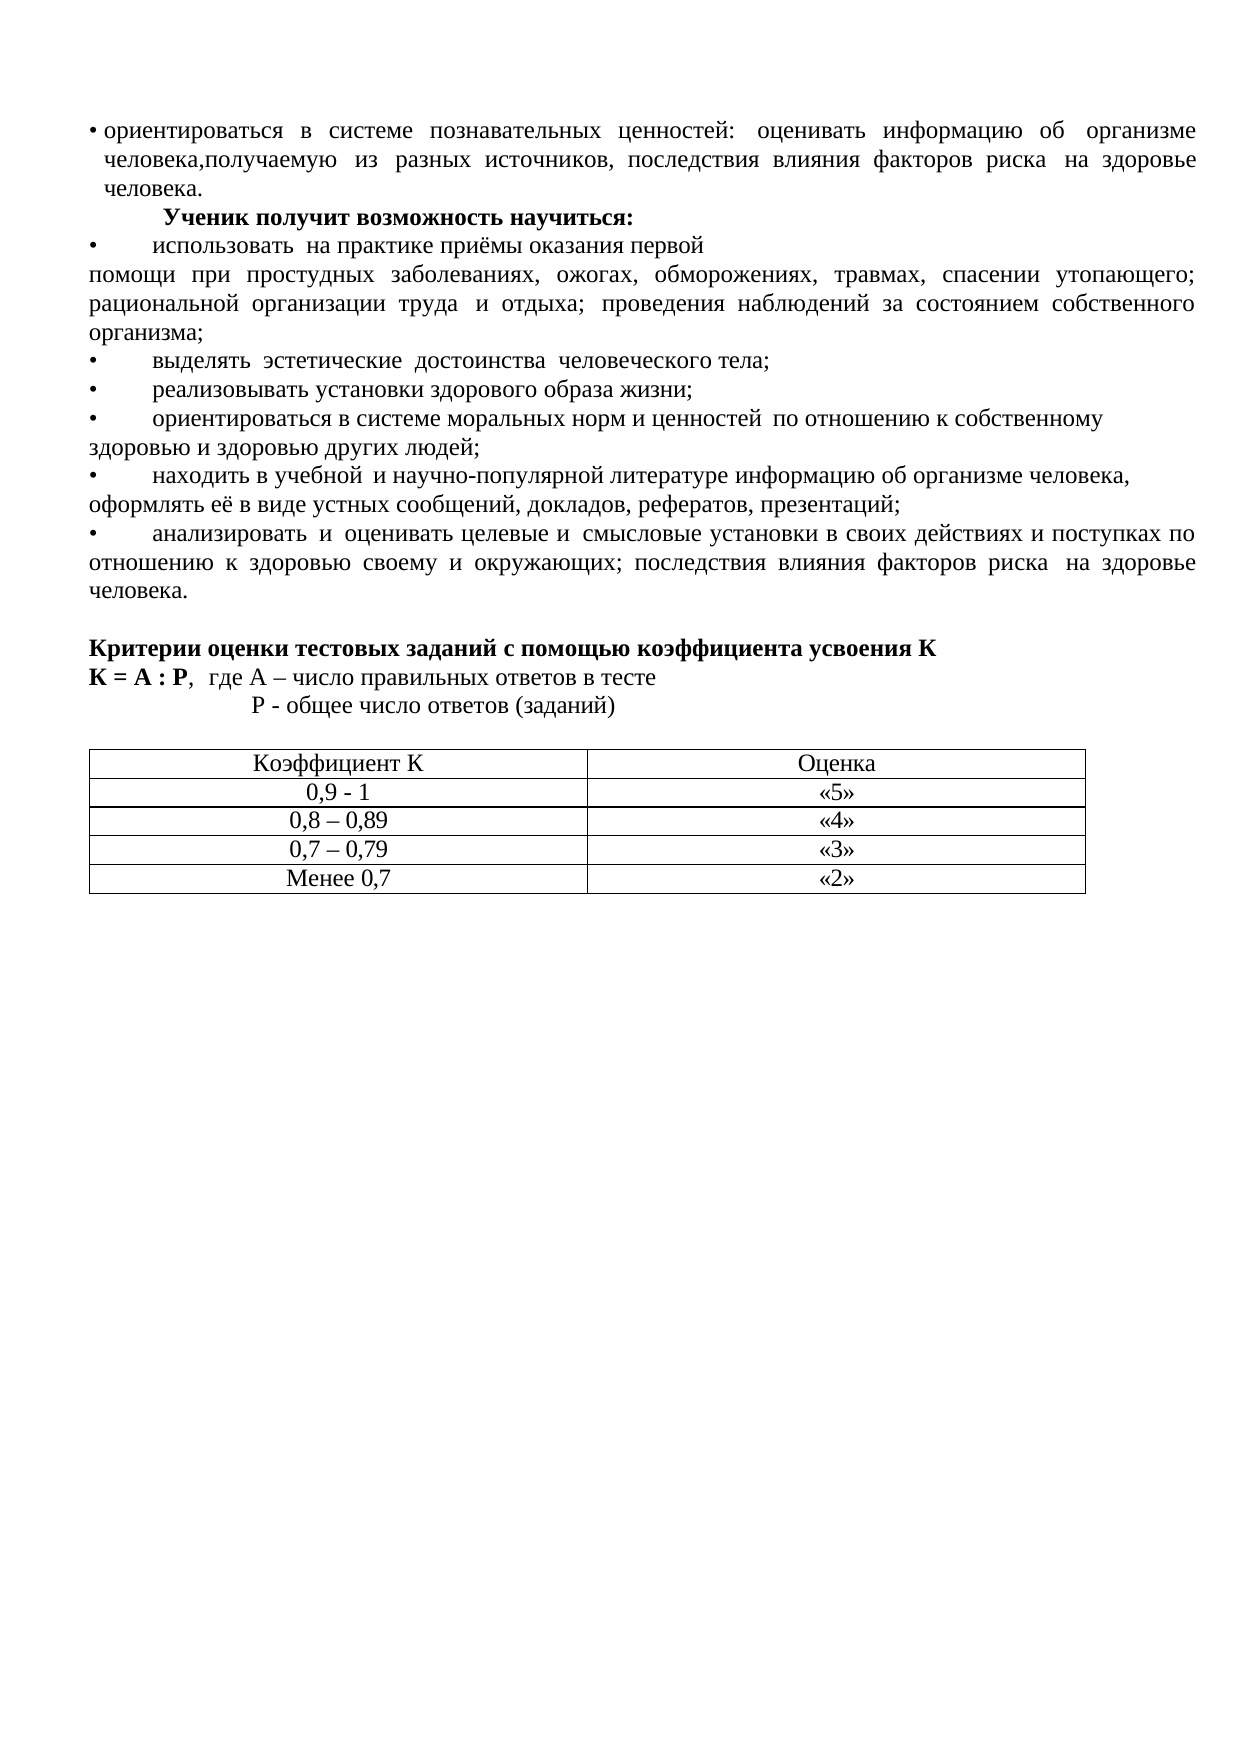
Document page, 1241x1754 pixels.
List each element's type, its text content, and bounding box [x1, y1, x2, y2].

list реализовывать установки здорового образа жизни; [89, 374, 1209, 403]
table_cell Менее 0,7 [90, 865, 587, 893]
table_cell 0,9 - 1 [90, 779, 587, 806]
list использовать на практике приёмы оказания первой [89, 231, 1209, 259]
list ориентироваться в системе моральных норм и ценностей по отношению к собственному здоровью и здоровью других людей; [89, 403, 1196, 460]
table_cell «5» [588, 779, 1085, 806]
table_cell «3» [588, 836, 1085, 864]
table_header Оценка [588, 750, 1085, 778]
text помощи при простудных заболеваниях, ожогах, обморожениях, травмах, спасении утопающего; рациональной организации труда и отдыха; проведения наблюдений за состоянием собственного организма; [89, 259, 1196, 345]
table_cell 0,7 – 0,79 [90, 836, 587, 864]
list ориентироваться в системе познавательных ценностей: оценивать информацию об организме человека,получаемую из разных источников, последствия влияния факторов риска на здоровье человека. [89, 115, 1196, 202]
text Критерии оценки тестовых заданий с помощью коэффициента усвоения К К = А : Р, где А – число правильных ответов в тесте [89, 634, 948, 690]
subtitle Ученик получит возможность научиться: [162, 202, 1209, 231]
table_cell «2» [588, 865, 1085, 893]
list анализировать и оценивать целевые и смысловые установки в своих действиях и поступках по отношению к здоровью своему и окружающих; последствия влияния факторов риска на здоровье человека. [89, 518, 1196, 604]
list выделять эстетические достоинства человеческого тела; [89, 345, 1209, 374]
list находить в учебной и научно-популярной литературе информацию об организме человека, оформлять её в виде устных сообщений, докладов, рефератов, презентаций; [89, 460, 1196, 518]
table_cell 0,8 – 0,89 [90, 808, 587, 835]
table_header Коэффициент К [90, 750, 587, 778]
table_cell «4» [588, 808, 1085, 835]
text Р - общее число ответов (заданий) [251, 690, 1209, 719]
